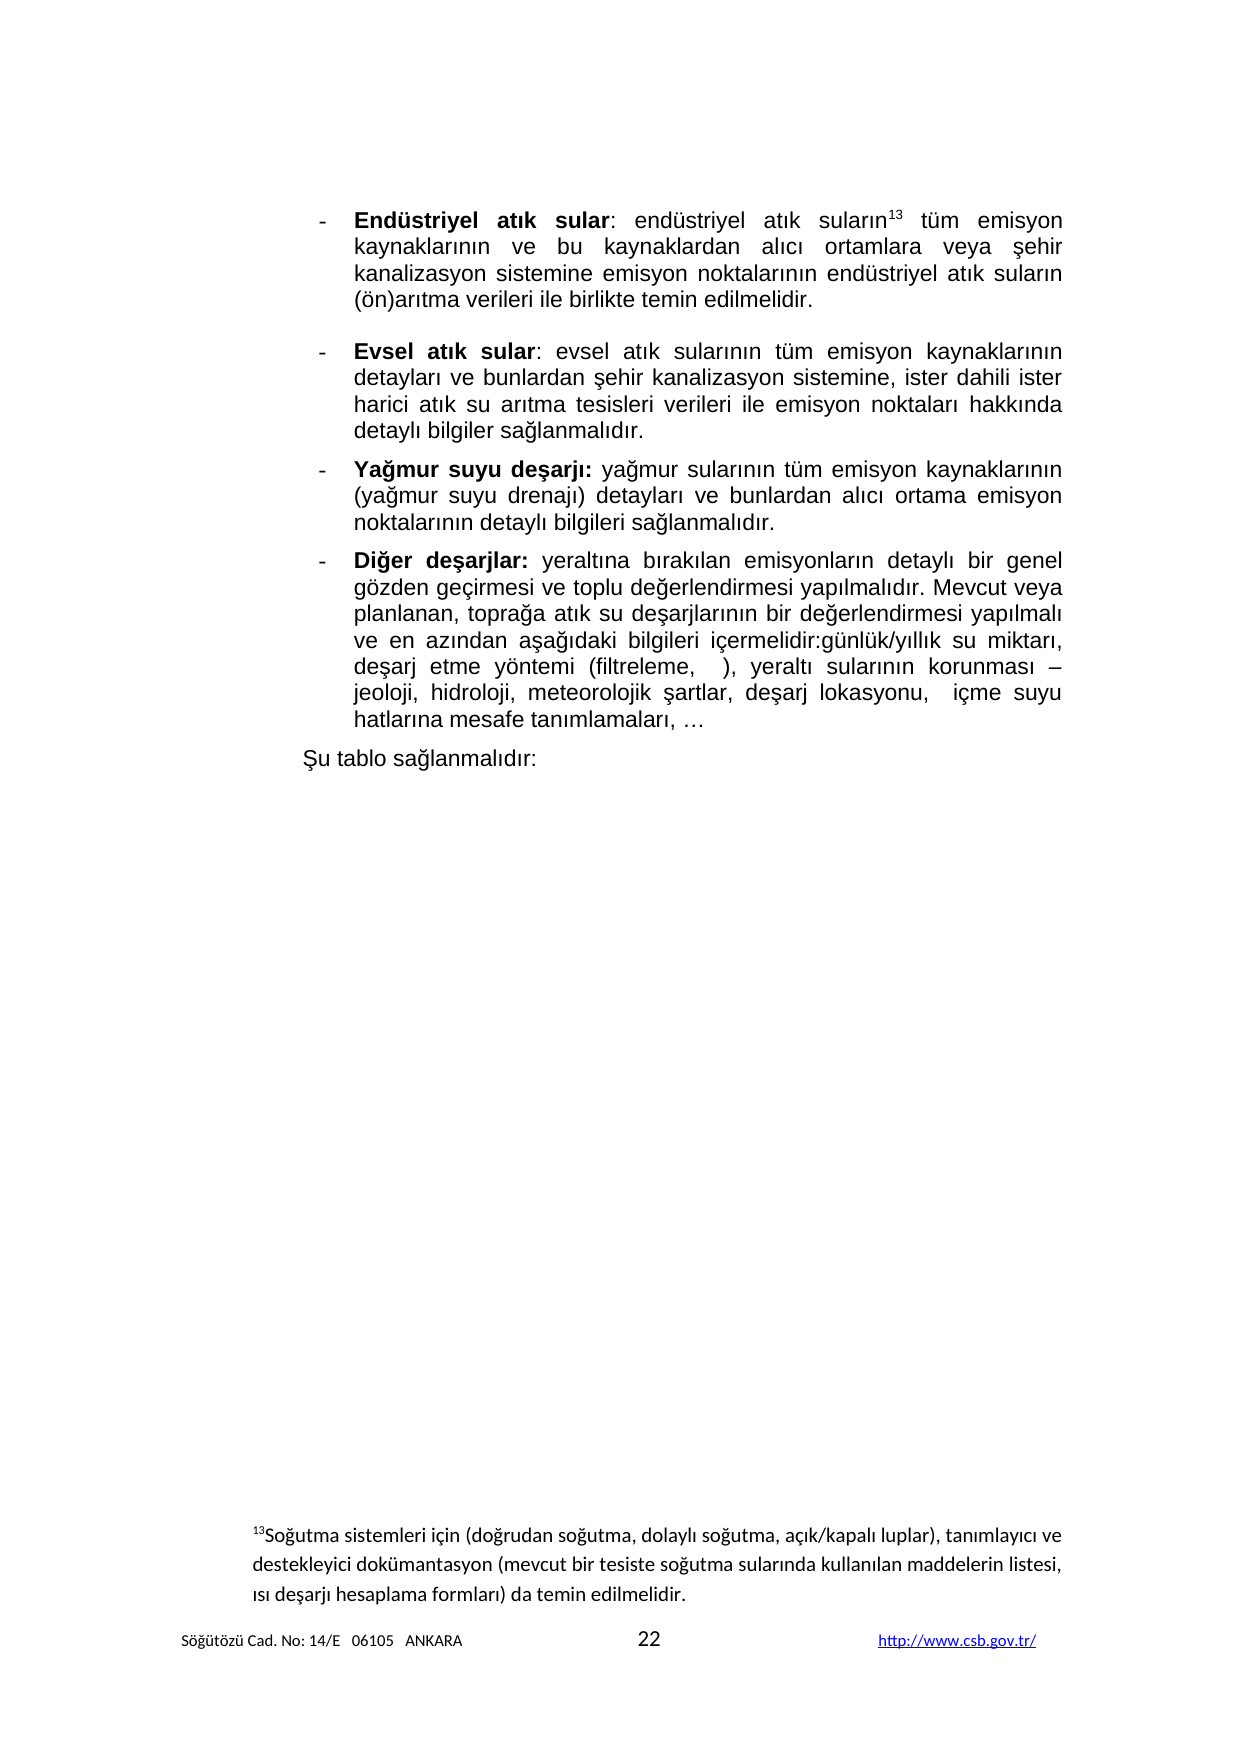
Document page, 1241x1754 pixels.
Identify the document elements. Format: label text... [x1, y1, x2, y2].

list Evsel atık sular: evsel atık sularının tüm emisyon kaynaklarının detayları ve bunlardan şehir kanalizasyon sistemine, ister dahili ister harici atık su arıtma tesisleri verileri ile emisyon noktaları hakkında detaylı bilgiler sağlanmalıdır. [318, 338, 1063, 443]
list Diğer deşarjlar: yeraltına bırakılan emisyonların detaylı bir genel gözden geçirmesi ve toplu değerlendirmesi yapılmalıdır. Mevcut veya planlanan, toprağa atık su deşarjlarının bir değerlendirmesi yapılmalı ve en azından aşağıdaki bilgileri içermelidir:günlük/yıllık su miktarı, deşarj etme yöntemi (filtreleme, ), yeraltı sularının korunması – jeoloji, hidroloji, meteorolojik şartlar, deşarj lokasyonu, içme suyu hatlarına mesafe tanımlamaları, … [318, 547, 1063, 732]
text Şu tablo sağlanmalıdır: [291, 744, 1063, 771]
list Yağmur suyu deşarjı: yağmur sularının tüm emisyon kaynaklarının (yağmur suyu drenajı) detayları ve bunlardan alıcı ortama emisyon noktalarının detaylı bilgileri sağlanmalıdır. [318, 456, 1063, 535]
list Endüstriyel atık sular: endüstriyel atık suların tüm emisyon kaynaklarının ve bu kaynaklardan alıcı ortamlara veya şehir kanalizasyon sistemine emisyon noktalarının endüstriyel atık suların (ön)arıtma verileri ile birlikte temin edilmelidir. [318, 207, 1063, 312]
